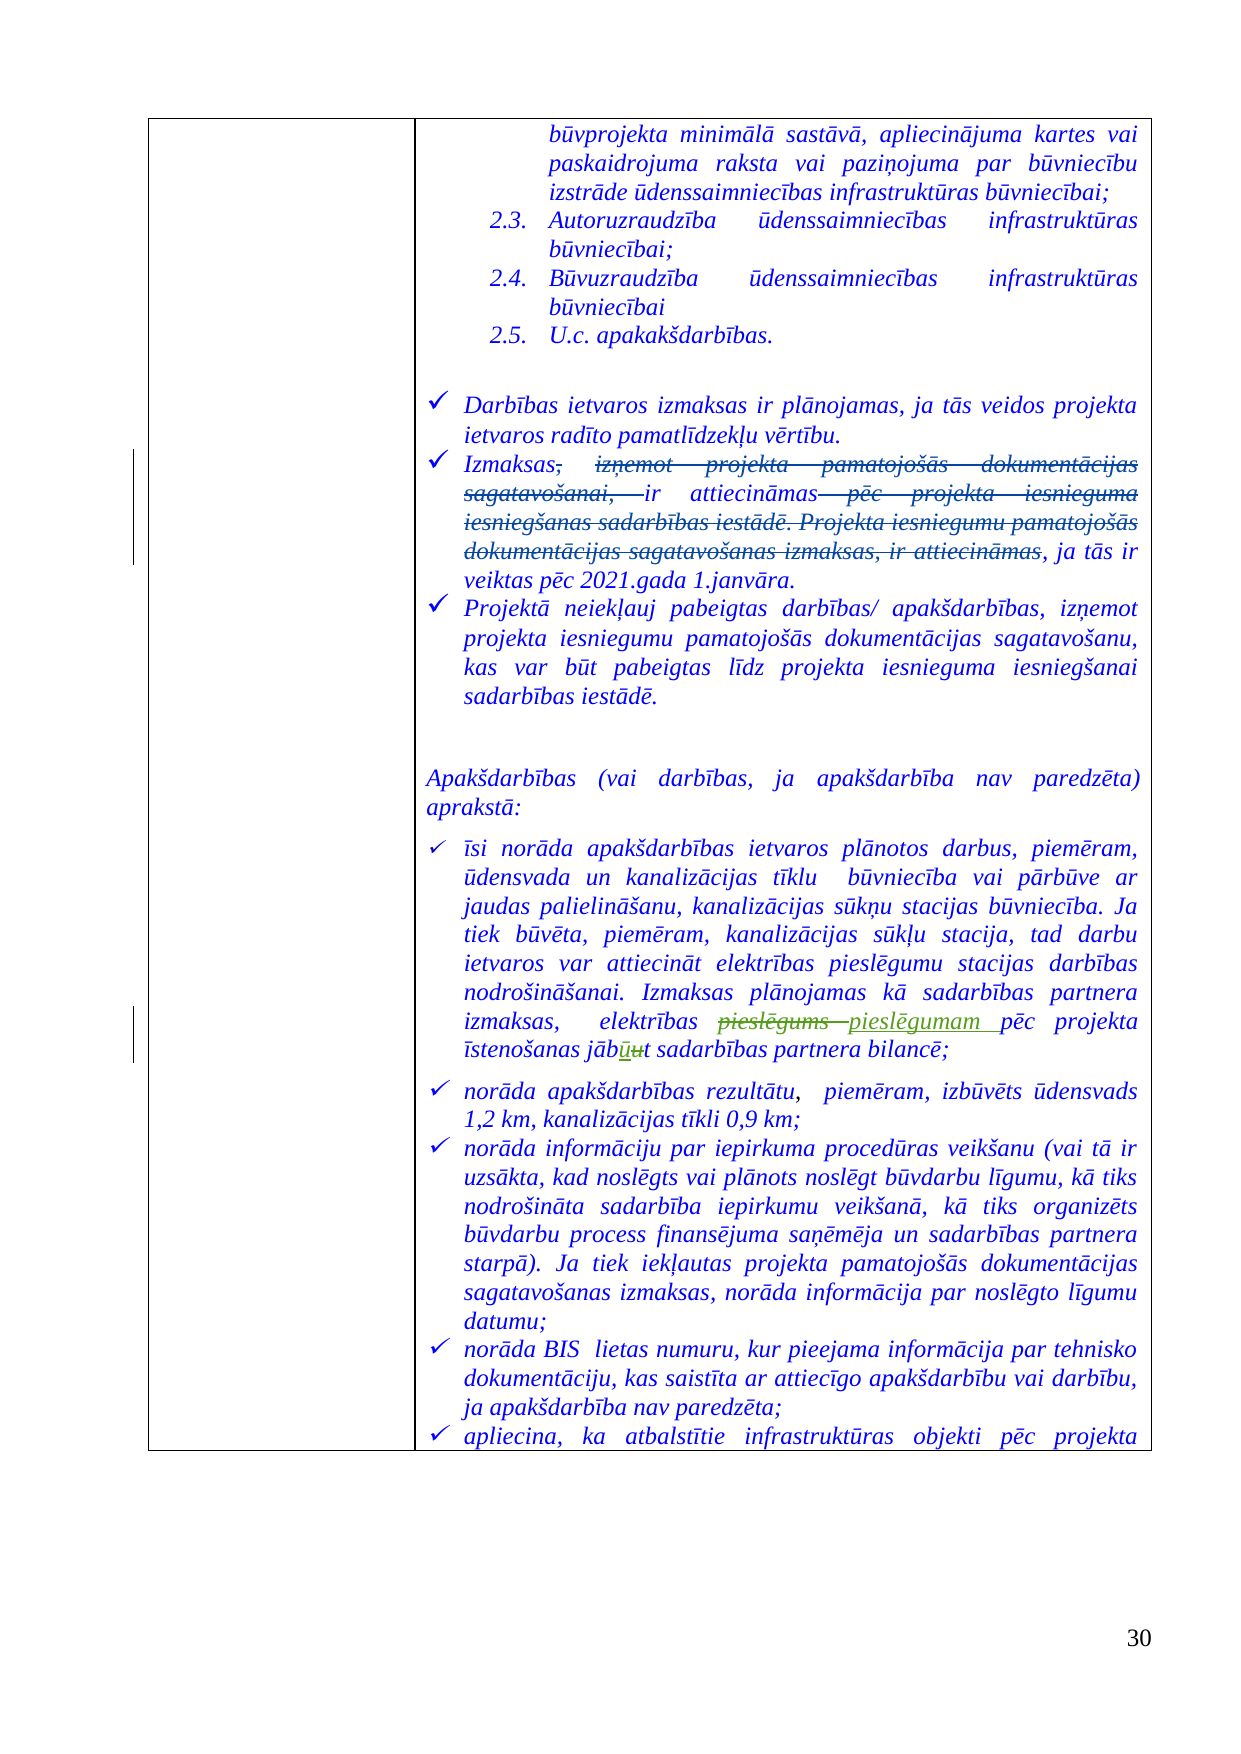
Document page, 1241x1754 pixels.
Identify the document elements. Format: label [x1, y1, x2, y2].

table_cell [416, 119, 1151, 1449]
table_cell [149, 119, 414, 1449]
